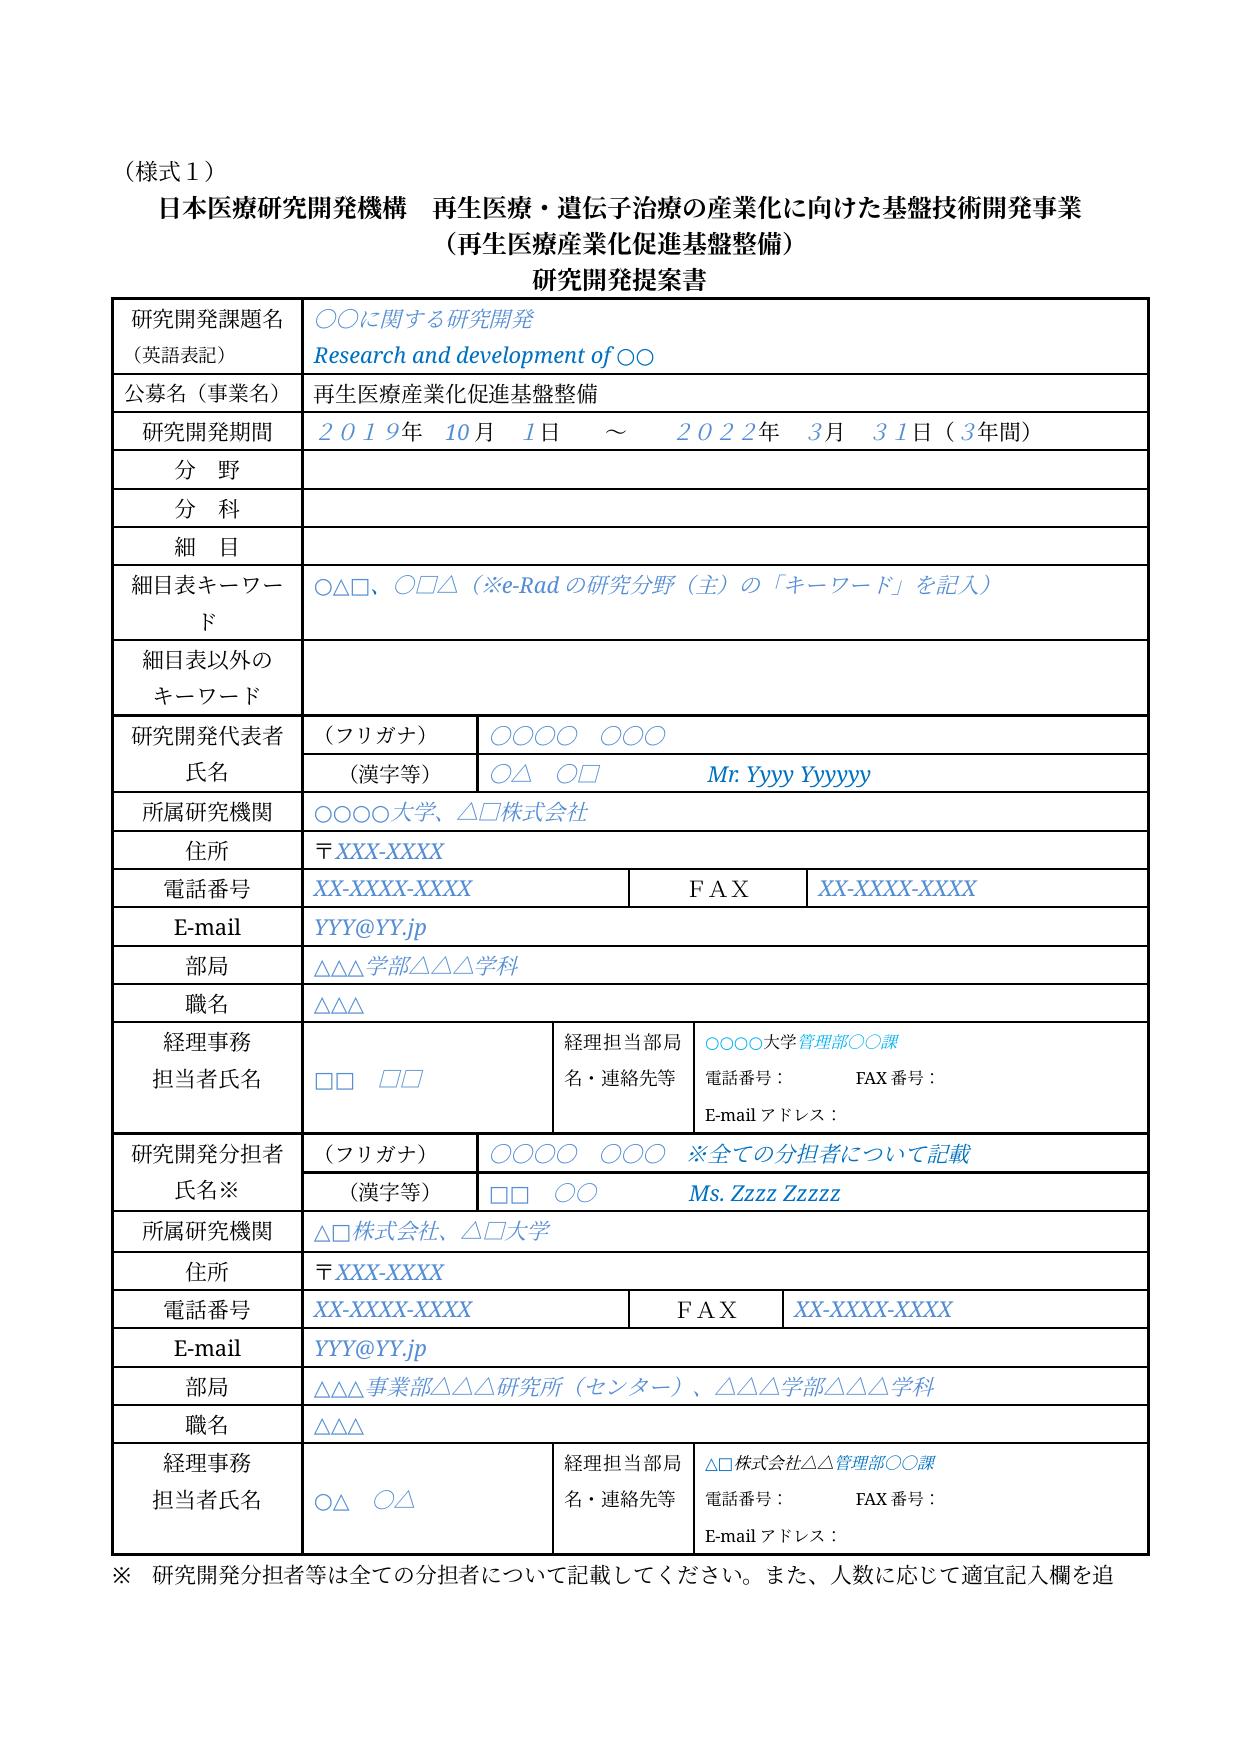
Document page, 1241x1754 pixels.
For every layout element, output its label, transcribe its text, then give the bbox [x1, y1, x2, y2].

text （再生医療産業化促進基盤整備） [112, 224, 1128, 261]
table_cell 〇△ 〇□ Mr. Yyyy Yyyyyy [479, 755, 1147, 791]
table_cell 経理担当部局名・連絡先等 [554, 1023, 693, 1132]
table_cell XX-XXXX-XXXX [304, 870, 628, 906]
table_cell 〇〇〇〇 〇〇〇 [479, 717, 1147, 753]
table_cell 部局 [114, 947, 301, 983]
table_cell 電話番号 [114, 1291, 301, 1327]
table_cell 研究開発分担者 氏名※ [114, 1135, 301, 1210]
table_cell 分 野 [114, 451, 301, 488]
table_cell [304, 641, 1147, 713]
table_cell 研究開発代表者 氏名 [114, 717, 301, 791]
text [112, 1556, 1128, 1592]
table_cell [304, 528, 1147, 564]
table_cell XX-XXXX-XXXX [808, 870, 1147, 906]
table_cell 再生医療産業化促進基盤整備 [304, 375, 1147, 411]
table_cell △△△事業部△△△研究所（センター）、△△△学部△△△学科 [304, 1368, 1147, 1404]
table_cell △△△学部△△△学科 [304, 947, 1147, 983]
table_cell 研究開発期間 [114, 413, 301, 449]
table_cell E-mail [114, 908, 301, 944]
table_cell [304, 490, 1147, 526]
table_cell ＦＡＸ [630, 1291, 782, 1327]
table_cell △□株式会社△△管理部○○課 電話番号： FAX番号： E-mailアドレス： [695, 1444, 1147, 1553]
table_cell （漢字等） [304, 755, 476, 791]
table_cell 住所 [114, 832, 301, 868]
table_cell ○△□、○□△（※e-Radの研究分野（主）の「キーワード」を記入） [304, 566, 1147, 639]
table_cell 部局 [114, 1368, 301, 1404]
table_cell 〒XXX-XXXX [304, 1253, 1147, 1289]
text 研究開発提案書 [112, 261, 1128, 297]
table_cell 経理事務 担当者氏名 [114, 1023, 301, 1132]
table_cell ○△ ○△ [304, 1444, 552, 1553]
table_cell 経理担当部局名・連絡先等 [554, 1444, 693, 1553]
table_cell 分 科 [114, 490, 301, 526]
table_cell （フリガナ） [304, 1135, 476, 1171]
table_cell ２０１９年 10月 １日 ～ ２０２２年 ３月 ３１日（３年間） [304, 413, 1147, 449]
table_cell 細目表キーワード [114, 566, 301, 639]
table_cell △△△ [304, 1406, 1147, 1442]
table_cell △△△ [304, 985, 1147, 1021]
table_cell 細目表以外の キーワード [114, 641, 301, 713]
table_cell 職名 [114, 1406, 301, 1442]
text 日本医療研究開発機構 再生医療・遺伝子治療の産業化に向けた基盤技術開発事業 [112, 188, 1128, 224]
table_cell XX-XXXX-XXXX [784, 1291, 1147, 1327]
table_cell 細 目 [114, 528, 301, 564]
table_cell YYY@YY.jp [304, 908, 1147, 944]
table_cell 〇〇〇〇 〇〇〇 ※全ての分担者について記載 [479, 1135, 1147, 1171]
table_cell □□ □□ [304, 1023, 552, 1132]
table_cell 職名 [114, 985, 301, 1021]
table_cell （漢字等） [304, 1174, 476, 1210]
table_cell E-mail [114, 1329, 301, 1366]
table_cell ＦＡＸ [630, 870, 806, 906]
table_cell 電話番号 [114, 870, 301, 906]
text （様式１） [112, 152, 1128, 188]
table_cell 住所 [114, 1253, 301, 1289]
table_cell XX-XXXX-XXXX [304, 1291, 628, 1327]
table_cell □□ ○○ Ms. Zzzz Zzzzz [479, 1174, 1147, 1210]
table_header 〇〇に関する研究開発 Research and development of ○○ [304, 300, 1147, 373]
table_cell 所属研究機関 [114, 793, 301, 829]
table_cell △□株式会社、△□大学 [304, 1212, 1147, 1251]
table_cell YYY@YY.jp [304, 1329, 1147, 1366]
table_cell 公募名（事業名） [114, 375, 301, 411]
table_header 研究開発課題名 （英語表記） [114, 300, 301, 373]
table_cell ○○○○大学、△□株式会社 [304, 793, 1147, 829]
table_cell ○○○○大学管理部○○課 電話番号： FAX番号： E-mailアドレス： [695, 1023, 1147, 1132]
table_cell 経理事務 担当者氏名 [114, 1444, 301, 1553]
table_cell 所属研究機関 [114, 1212, 301, 1251]
table_cell [304, 451, 1147, 488]
table_cell 〒XXX-XXXX [304, 832, 1147, 868]
table_cell （フリガナ） [304, 717, 476, 753]
